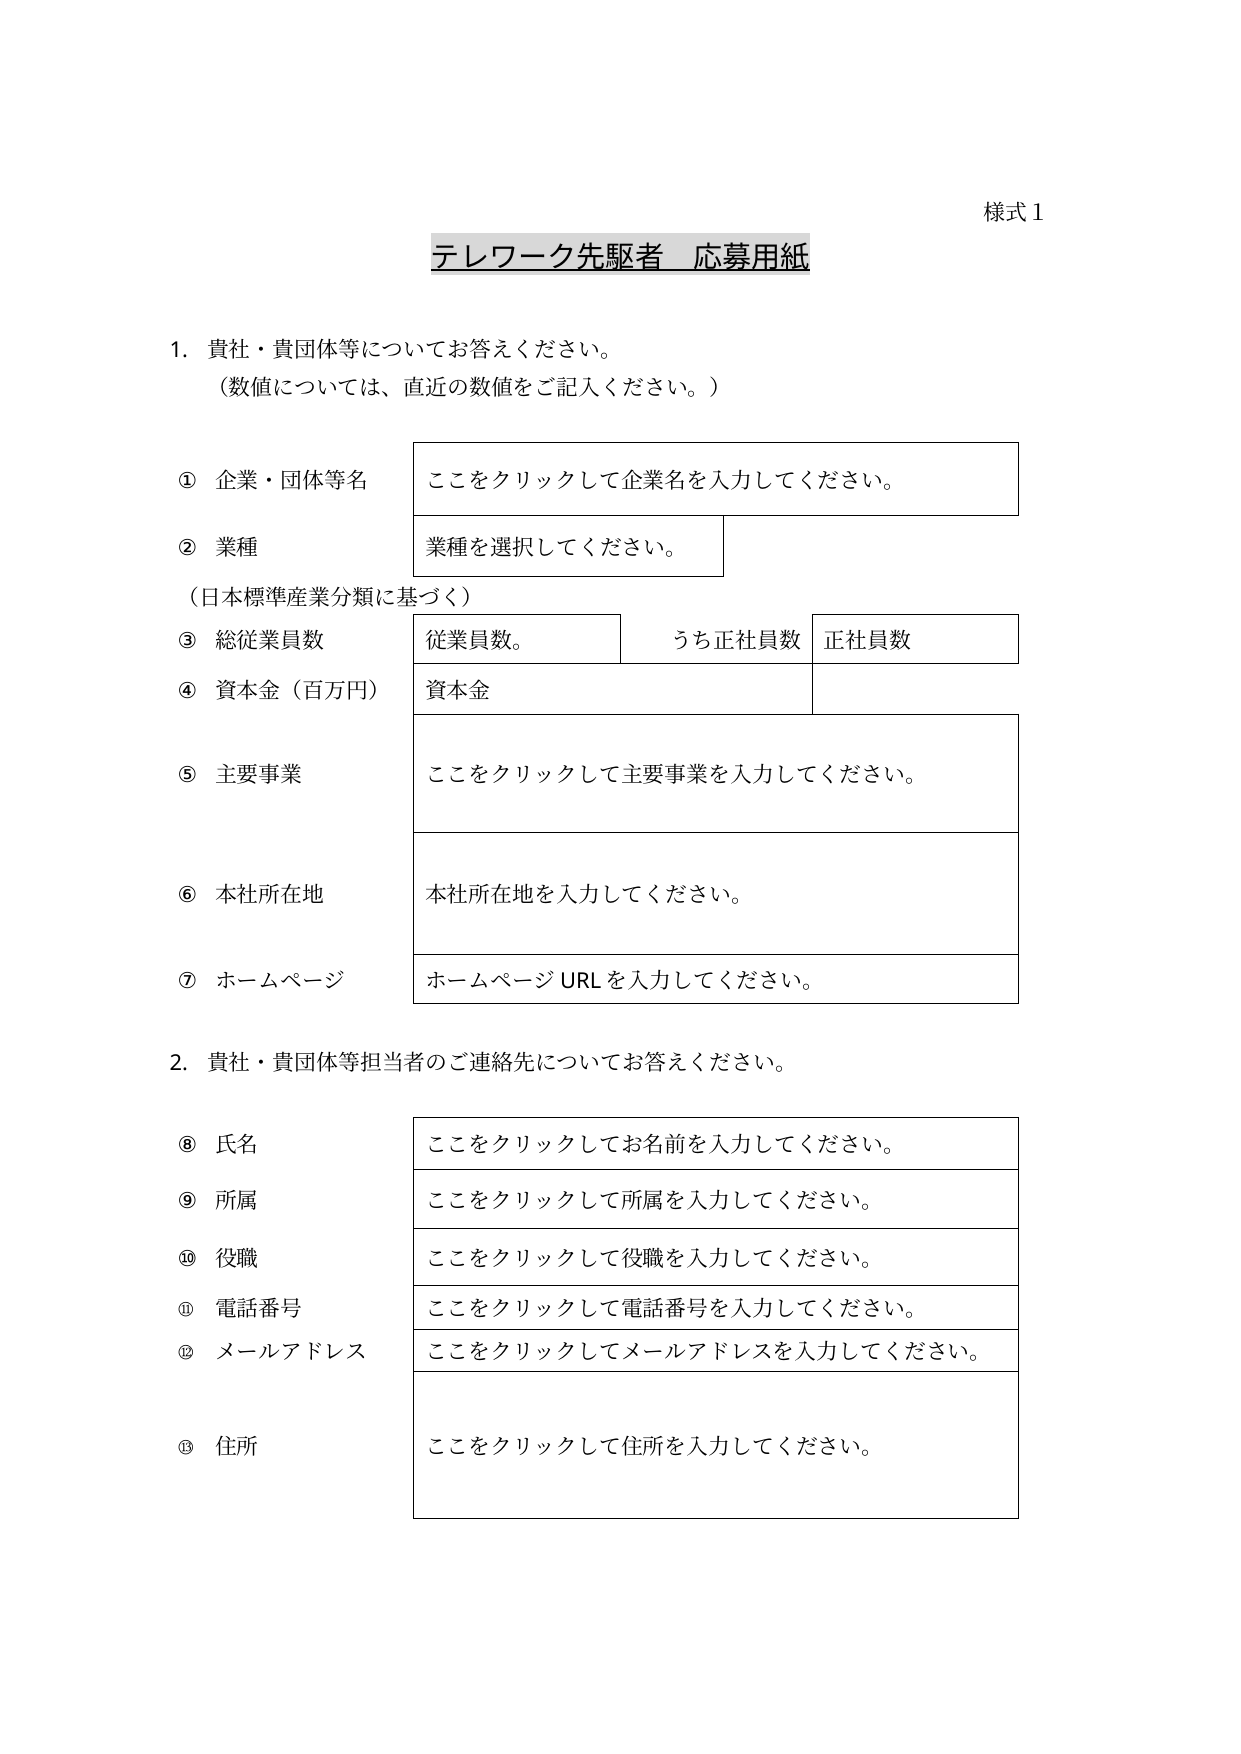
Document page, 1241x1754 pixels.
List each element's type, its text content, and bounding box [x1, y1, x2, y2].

table_header 氏名 [166, 1117, 413, 1169]
text （日本標準産業分類に基づく） [177, 577, 1063, 614]
table_cell 所属 [166, 1169, 413, 1228]
table_cell 業種 [166, 515, 413, 576]
list 貴社・貴団体等担当者のご連絡先についてお答えください。 [169, 1042, 1063, 1079]
table_cell 資本金（百万円） [166, 663, 413, 713]
table_cell 電話番号 [166, 1285, 413, 1328]
table_header 企業・団体等名 [166, 442, 413, 515]
table_header 総従業員数 [166, 614, 413, 663]
text （数値については、直近の数値をご記入ください。） [207, 367, 1063, 404]
table_cell 主要事業 [166, 714, 413, 832]
table_cell 役職 [166, 1228, 413, 1285]
table_cell 本社所在地 [166, 832, 413, 954]
text テレワーク先駆者 応募用紙 [177, 217, 1063, 292]
table_cell メールアドレス [166, 1329, 413, 1371]
table_cell ホームページ [166, 954, 413, 1003]
list 貴社・貴団体等についてお答えください。 [169, 329, 1063, 367]
table_header うち正社員数 [621, 614, 812, 663]
table_cell 住所 [166, 1371, 413, 1518]
